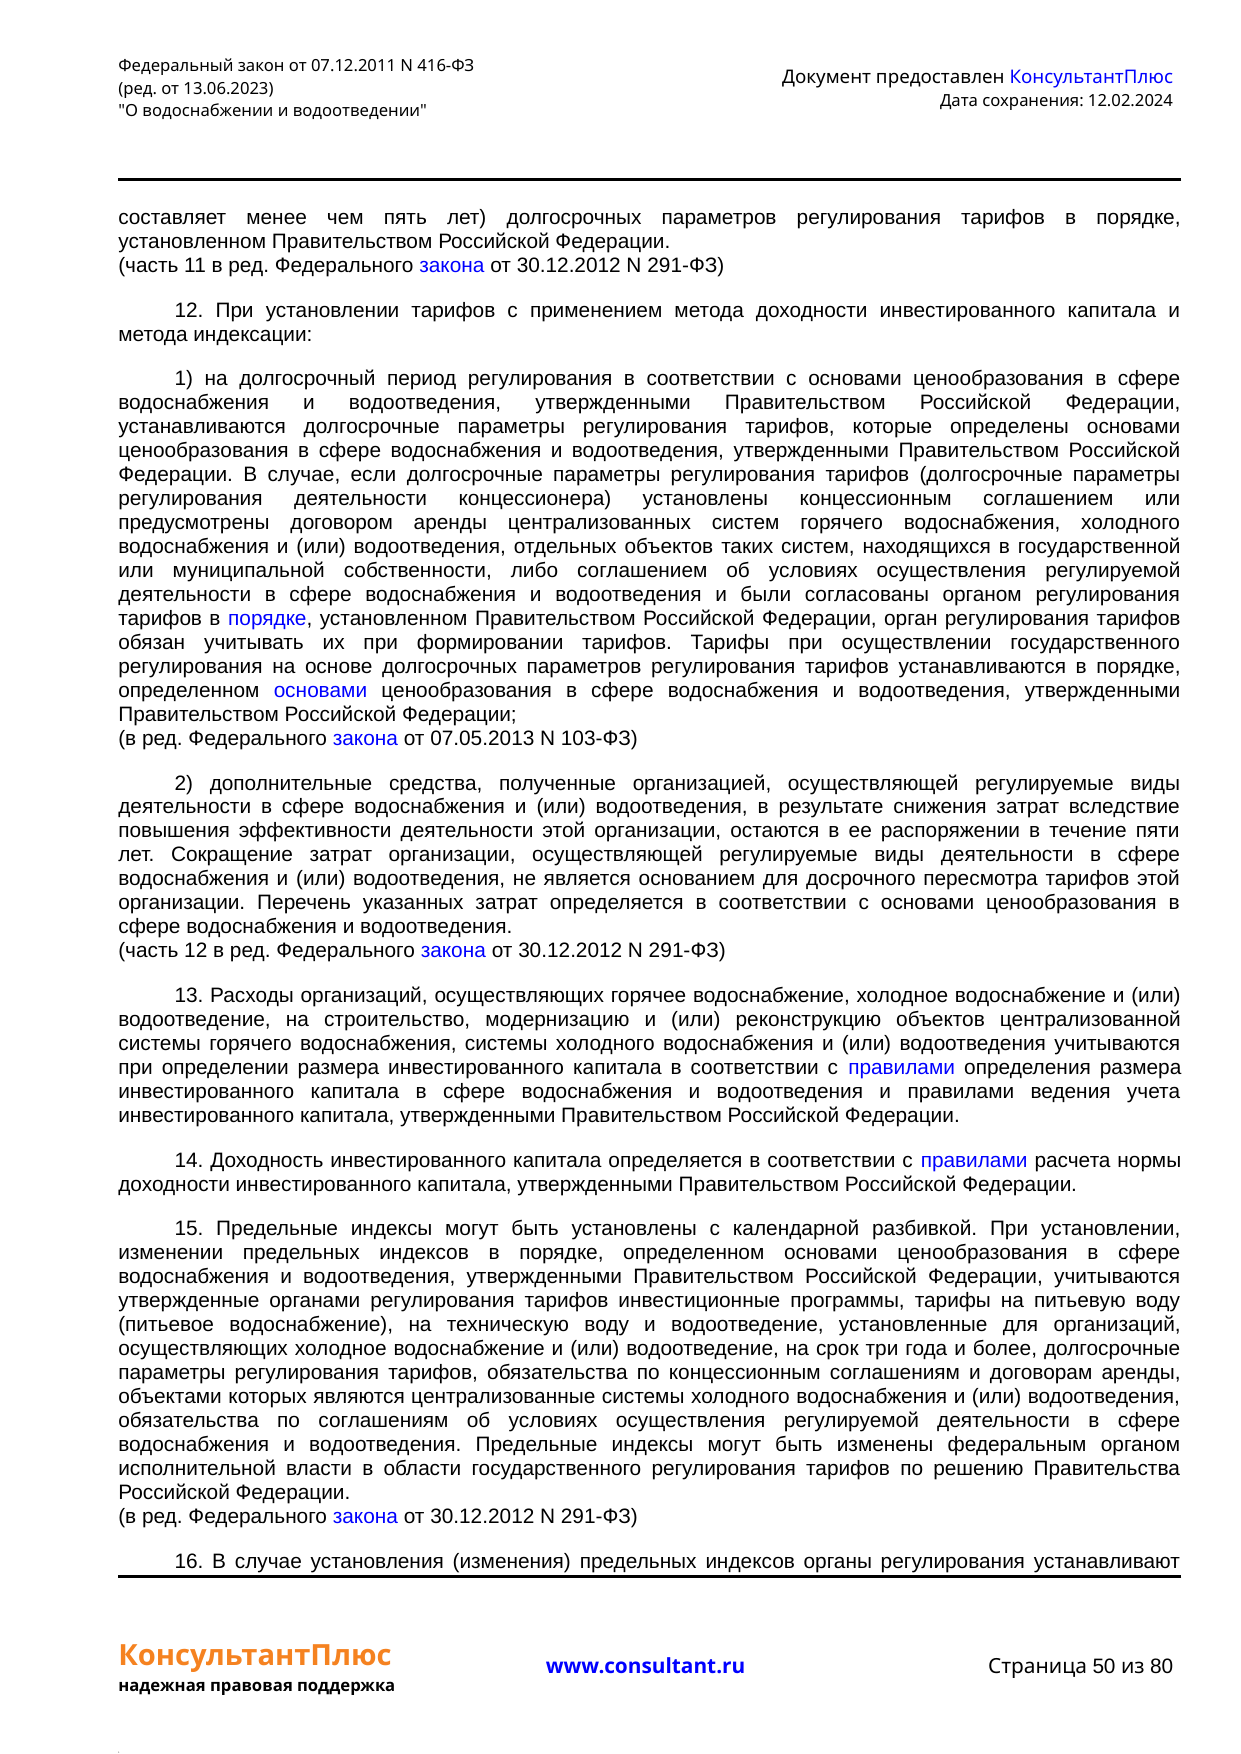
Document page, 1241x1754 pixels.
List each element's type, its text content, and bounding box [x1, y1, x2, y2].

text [118, 205, 1181, 253]
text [118, 1548, 1181, 1572]
text (в ред. Федерального закона от 07.05.2013 N 103-ФЗ) [118, 726, 1181, 749]
text 12. При установлении тарифов с применением метода доходности инвестированного капитала и метода индексации: [118, 297, 1181, 345]
text 13. Расходы организаций, осуществляющих горячее водоснабжение, холодное водоснабжение и (или) водоотведение, на строительство, модернизацию и (или) реконструкцию объектов централизованной системы горячего водоснабжения, системы холодного водоснабжения и (или) водоотведения учитываются при определении размера инвестированного капитала в соответствии с правилами определения размера инвестированного капитала в сфере водоснабжения и водоотведения и правилами ведения учета инвестированного капитала, утвержденными Правительством Российской Федерации. [118, 983, 1181, 1127]
text (часть 12 в ред. Федерального закона от 30.12.2012 N 291-ФЗ) [118, 938, 1181, 962]
text (в ред. Федерального закона от 30.12.2012 N 291-ФЗ) [118, 1504, 1181, 1528]
text 15. Предельные индексы могут быть установлены с календарной разбивкой. При установлении, изменении предельных индексов в порядке, определенном основами ценообразования в сфере водоснабжения и водоотведения, утвержденными Правительством Российской Федерации, учитываются утвержденные органами регулирования тарифов инвестиционные программы, тарифы на питьевую воду (питьевое водоснабжение), на техническую воду и водоотведение, установленные для организаций, осуществляющих холодное водоснабжение и (или) водоотведение, на срок три года и более, долгосрочные параметры регулирования тарифов, обязательства по концессионным соглашениям и договорам аренды, объектами которых являются централизованные системы холодного водоснабжения и (или) водоотведения, обязательства по соглашениям об условиях осуществления регулируемой деятельности в сфере водоснабжения и водоотведения. Предельные индексы могут быть изменены федеральным органом исполнительной власти в области государственного регулирования тарифов по решению Правительства Российской Федерации. [118, 1216, 1181, 1504]
text 2) дополнительные средства, полученные организацией, осуществляющей регулируемые виды деятельности в сфере водоснабжения и (или) водоотведения, в результате снижения затрат вследствие повышения эффективности деятельности этой организации, остаются в ее распоряжении в течение пяти лет. Сокращение затрат организации, осуществляющей регулируемые виды деятельности в сфере водоснабжения и (или) водоотведения, не является основанием для досрочного пересмотра тарифов этой организации. Перечень указанных затрат определяется в соответствии с основами ценообразования в сфере водоснабжения и водоотведения. [118, 770, 1181, 938]
text (часть 11 в ред. Федерального закона от 30.12.2012 N 291-ФЗ) [118, 253, 1181, 277]
text 1) на долгосрочный период регулирования в соответствии с основами ценообразования в сфере водоснабжения и водоотведения, утвержденными Правительством Российской Федерации, устанавливаются долгосрочные параметры регулирования тарифов, которые определены основами ценообразования в сфере водоснабжения и водоотведения, утвержденными Правительством Российской Федерации. В случае, если долгосрочные параметры регулирования тарифов (долгосрочные параметры регулирования деятельности концессионера) установлены концессионным соглашением или предусмотрены договором аренды централизованных систем горячего водоснабжения, холодного водоснабжения и (или) водоотведения, отдельных объектов таких систем, находящихся в государственной или муниципальной собственности, либо соглашением об условиях осуществления регулируемой деятельности в сфере водоснабжения и водоотведения и были согласованы органом регулирования тарифов в порядке, установленном Правительством Российской Федерации, орган регулирования тарифов обязан учитывать их при формировании тарифов. Тарифы при осуществлении государственного регулирования на основе долгосрочных параметров регулирования тарифов устанавливаются в порядке, определенном основами ценообразования в сфере водоснабжения и водоотведения, утвержденными Правительством Российской Федерации; [118, 366, 1181, 726]
text 14. Доходность инвестированного капитала определяется в соответствии с правилами расчета нормы доходности инвестированного капитала, утвержденными Правительством Российской Федерации. [118, 1147, 1181, 1195]
